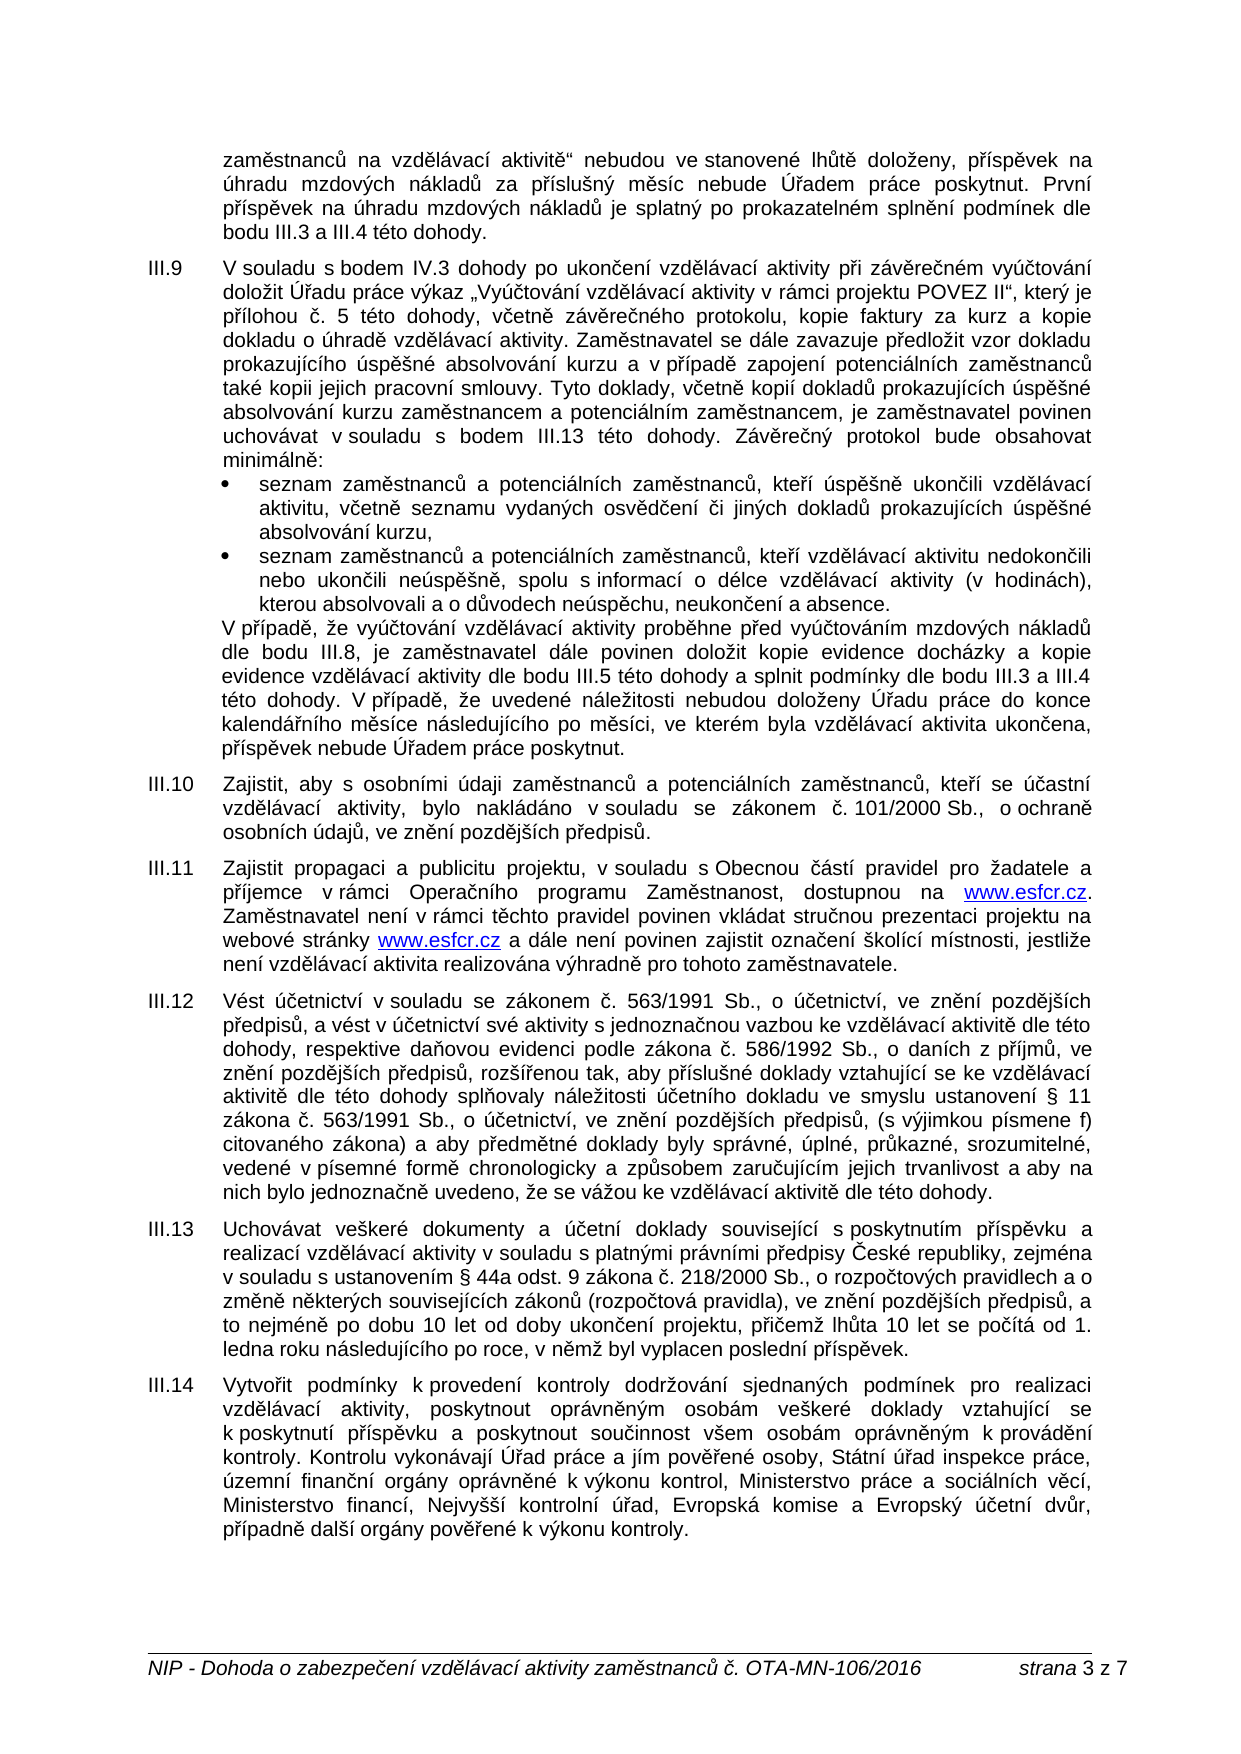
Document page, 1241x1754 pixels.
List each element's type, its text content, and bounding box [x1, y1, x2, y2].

list seznam zaměstnanců a potenciálních zaměstnanců, kteří úspěšně ukončili vzdělávací aktivitu, včetně seznamu vydaných osvědčení či jiných dokladů prokazujících úspěšné absolvování kurzu, [221, 472, 1092, 544]
list V souladu s bodem IV.3 dohody po ukončení vzdělávací aktivity při závěrečném vyúčtování doložit Úřadu práce výkaz „Vyúčtování vzdělávací aktivity v rámci projektu POVEZ II“, který je přílohou č. 5 této dohody, včetně závěrečného protokolu, kopie faktury za kurz a kopie dokladu o úhradě vzdělávací aktivity. Zaměstnavatel se dále zavazuje předložit vzor dokladu prokazujícího úspěšné absolvování kurzu a v případě zapojení potenciálních zaměstnanců také kopii jejich pracovní smlouvy. Tyto doklady, včetně kopií dokladů prokazujících úspěšné absolvování kurzu zaměstnancem a potenciálním zaměstnancem, je zaměstnavatel povinen uchovávat v souladu s bodem III.13 této dohody. Závěrečný protokol bude obsahovat minimálně: [148, 256, 1092, 472]
list Zajistit propagaci a publicitu projektu, v souladu s Obecnou částí pravidel pro žadatele a příjemce v rámci Operačního programu Zaměstnanost, dostupnou na www.esfcr.cz. Zaměstnavatel není v rámci těchto pravidel povinen vkládat stručnou prezentaci projektu na webové stránky www.esfcr.cz a dále není povinen zajistit označení školící místnosti, jestliže není vzdělávací aktivita realizována výhradně pro tohoto zaměstnavatele. [148, 856, 1092, 976]
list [148, 148, 1092, 243]
list Vést účetnictví v souladu se zákonem č. 563/1991 Sb., o účetnictví, ve znění pozdějších předpisů, a vést v účetnictví své aktivity s jednoznačnou vazbou ke vzdělávací aktivitě dle této dohody, respektive daňovou evidenci podle zákona č. 586/1992 Sb., o daních z příjmů, ve znění pozdějších předpisů, rozšířenou tak, aby příslušné doklady vztahující se ke vzdělávací aktivitě dle této dohody splňovaly náležitosti účetního dokladu ve smyslu ustanovení § 11 zákona č. 563/1991 Sb., o účetnictví, ve znění pozdějších předpisů, (s výjimkou písmene f) citovaného zákona) a aby předmětné doklady byly správné, úplné, průkazné, srozumitelné, vedené v písemné formě chronologicky a způsobem zaručujícím jejich trvanlivost a aby na nich bylo jednoznačně uvedeno, že se vážou ke vzdělávací aktivitě dle této dohody. [148, 988, 1092, 1204]
list Vytvořit podmínky k provedení kontroly dodržování sjednaných podmínek pro realizaci vzdělávací aktivity, poskytnout oprávněným osobám veškeré doklady vztahující se k poskytnutí příspěvku a poskytnout součinnost všem osobám oprávněným k provádění kontroly. Kontrolu vykonávají Úřad práce a jím pověřené osoby, Státní úřad inspekce práce, územní finanční orgány oprávněné k výkonu kontrol, Ministerstvo práce a sociálních věcí, Ministerstvo financí, Nejvyšší kontrolní úřad, Evropská komise a Evropský účetní dvůr, případně další orgány pověřené k výkonu kontroly. [148, 1373, 1092, 1541]
list Zajistit, aby s osobními údaji zaměstnanců a potenciálních zaměstnanců, kteří se účastní vzdělávací aktivity, bylo nakládáno v souladu se zákonem č. 101/2000 Sb., o ochraně osobních údajů, ve znění pozdějších předpisů. [148, 772, 1092, 844]
list Uchovávat veškeré dokumenty a účetní doklady související s poskytnutím příspěvku a realizací vzdělávací aktivity v souladu s platnými právními předpisy České republiky, zejména v souladu s ustanovením § 44a odst. 9 zákona č. 218/2000 Sb., o rozpočtových pravidlech a o změně některých souvisejících zákonů (rozpočtová pravidla), ve znění pozdějších předpisů, a to nejméně po dobu 10 let od doby ukončení projektu, přičemž lhůta 10 let se počítá od 1. ledna roku následujícího po roce, v němž byl vyplacen poslední příspěvek. [148, 1217, 1092, 1360]
list seznam zaměstnanců a potenciálních zaměstnanců, kteří vzdělávací aktivitu nedokončili nebo ukončili neúspěšně, spolu s informací o délce vzdělávací aktivity (v hodinách), kterou absolvovali a o důvodech neúspěchu, neukončení a absence. [221, 544, 1092, 616]
text V případě, že vyúčtování vzdělávací aktivity proběhne před vyúčtováním mzdových nákladů dle bodu III.8, je zaměstnavatel dále povinen doložit kopie evidence docházky a kopie evidence vzdělávací aktivity dle bodu III.5 této dohody a splnit podmínky dle bodu III.3 a III.4 této dohody. V případě, že uvedené náležitosti nebudou doloženy Úřadu práce do konce kalendářního měsíce následujícího po měsíci, ve kterém byla vzdělávací aktivita ukončena, příspěvek nebude Úřadem práce poskytnut. [221, 616, 1092, 759]
